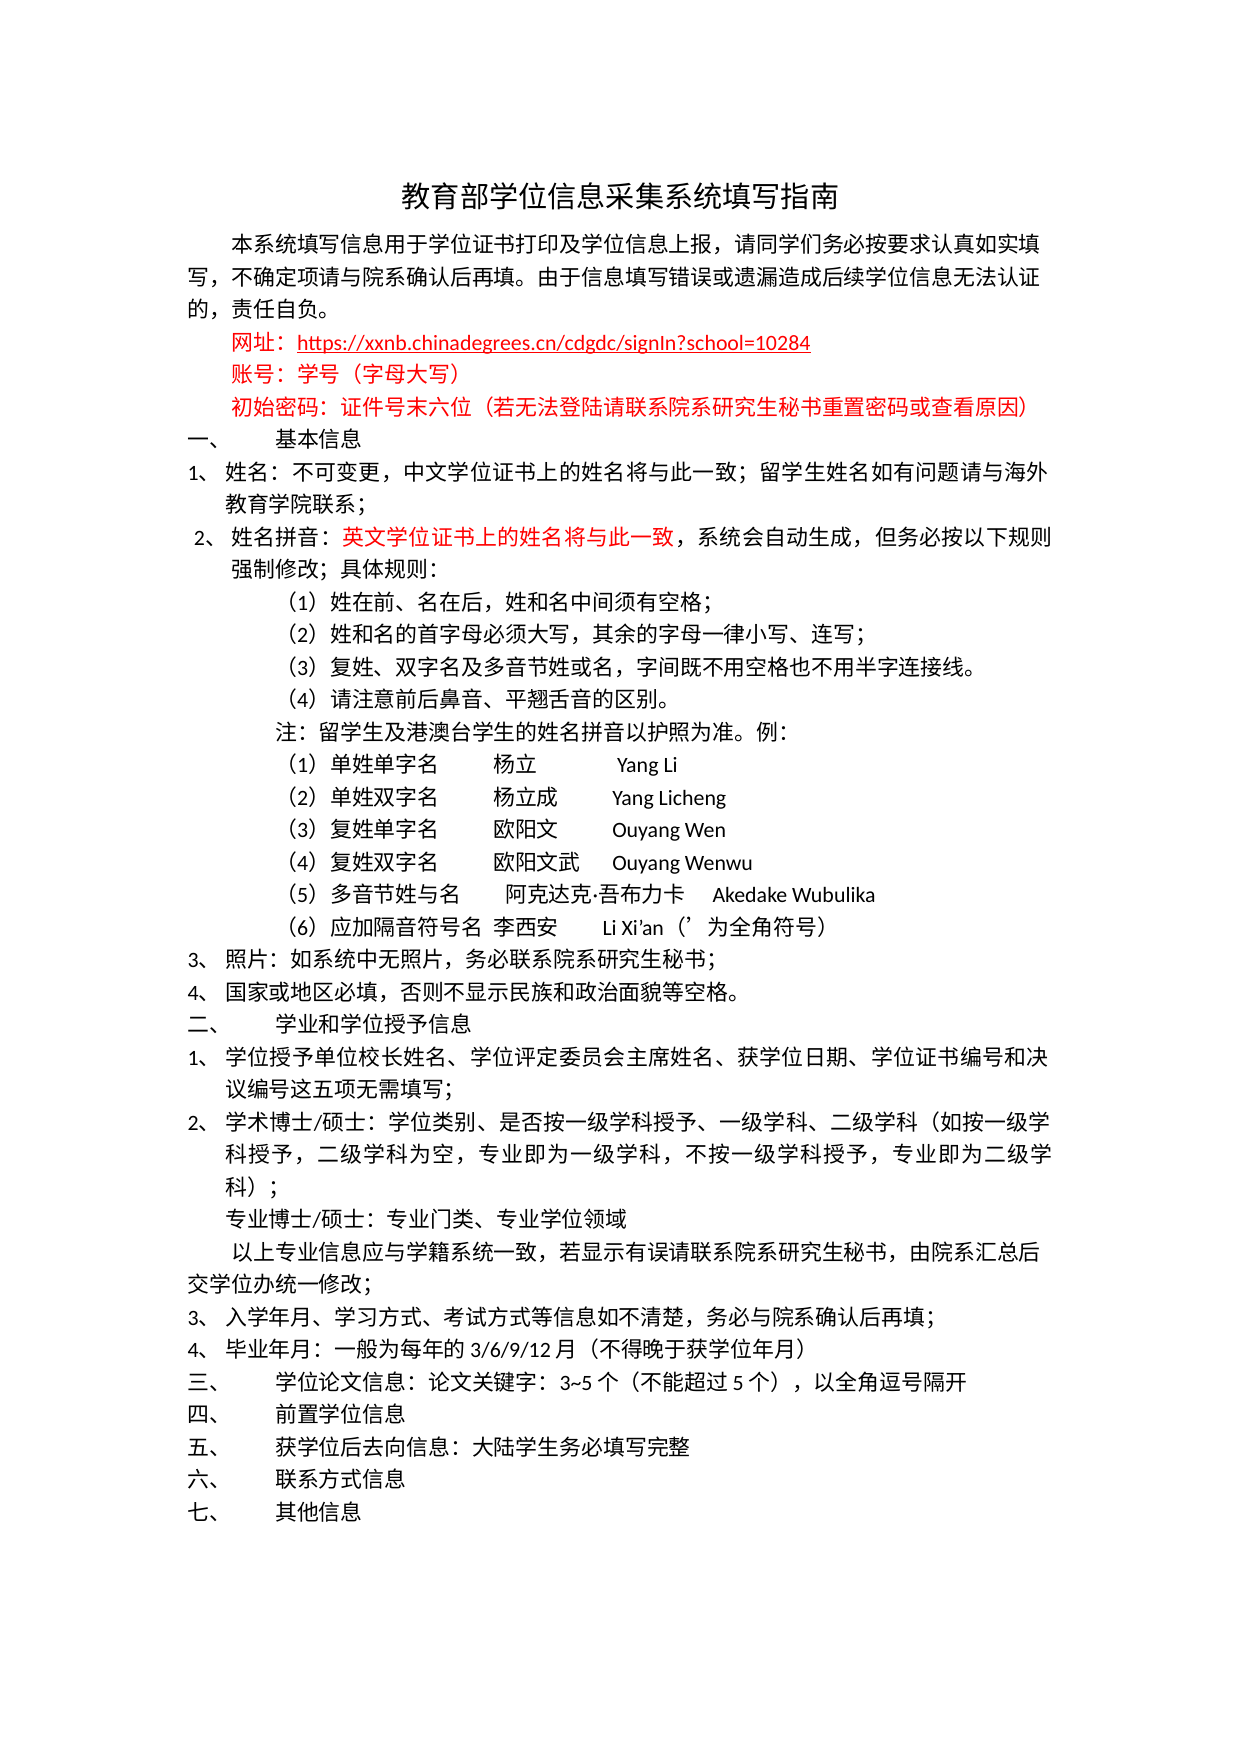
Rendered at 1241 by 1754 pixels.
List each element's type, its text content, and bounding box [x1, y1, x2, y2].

text 以上专业信息应与学籍系统一致，若显示有误请联系院系研究生秘书，由院系汇总后交学位办统一修改； [187, 1234, 1053, 1299]
list 学位授予单位校长姓名、学位评定委员会主席姓名、获学位日期、学位证书编号和决议编号这五项无需填写； [187, 1039, 1053, 1104]
list （2）单姓双字名 杨立成 Yang Licheng [231, 779, 1053, 812]
text 账号：学号（字母大写） [187, 357, 1053, 389]
list 毕业年月：一般为每年的3/6/9/12月（不得晚于获学位年月） [187, 1332, 1053, 1364]
list （5）多音节姓与名 阿克达克·吾布力卡 Akedake Wubulika [231, 877, 1053, 909]
list （1）单姓单字名 杨立 Yang Li [231, 747, 1053, 779]
list 专业博士/硕士：专业门类、专业学位领域 [225, 1202, 1053, 1234]
list 姓名拼音：英文学位证书上的姓名将与此一致，系统会自动生成，但务必按以下规则强制修改；具体规则： [194, 519, 1053, 584]
list （3）复姓单字名 欧阳文 Ouyang Wen [231, 812, 1053, 844]
list 基本信息 [187, 422, 1053, 454]
list （4）请注意前后鼻音、平翘舌音的区别。 [231, 682, 1053, 714]
list 学业和学位授予信息 [187, 1007, 1053, 1039]
list （6）应加隔音符号名 李西安 Li Xi’an（’为全角符号） [231, 909, 1053, 942]
list （4）复姓双字名 欧阳文武 Ouyang Wenwu [231, 844, 1053, 877]
list （3）复姓、双字名及多音节姓或名，字间既不用空格也不用半字连接线。 [231, 649, 1053, 682]
text 初始密码：证件号末六位（若无法登陆请联系院系研究生秘书重置密码或查看原因） [187, 389, 1053, 422]
list 注：留学生及港澳台学生的姓名拼音以护照为准。例： [231, 714, 1053, 747]
list 获学位后去向信息：大陆学生务必填写完整 [187, 1429, 1053, 1462]
text 教育部学位信息采集系统填写指南 [187, 162, 1053, 227]
list 照片：如系统中无照片，务必联系院系研究生秘书； [187, 942, 1053, 974]
list 其他信息 [187, 1494, 1053, 1527]
list （2）姓和名的首字母必须大写，其余的字母一律小写、连写； [231, 617, 1053, 649]
list 联系方式信息 [187, 1462, 1053, 1494]
list 学位论文信息：论文关键字：3~5个（不能超过5个），以全角逗号隔开 [187, 1364, 1053, 1397]
text 本系统填写信息用于学位证书打印及学位信息上报，请同学们务必按要求认真如实填写，不确定项请与院系确认后再填。由于信息填写错误或遗漏造成后续学位信息无法认证的，责任自负。 [187, 227, 1053, 324]
list 姓名：不可变更，中文学位证书上的姓名将与此一致；留学生姓名如有问题请与海外教育学院联系； [187, 454, 1053, 519]
text 网址：https://xxnb.chinadegrees.cn/cdgdc/signIn?school=10284 [187, 324, 1053, 357]
list 国家或地区必填，否则不显示民族和政治面貌等空格。 [187, 974, 1053, 1007]
list 入学年月、学习方式、考试方式等信息如不清楚，务必与院系确认后再填； [187, 1299, 1053, 1332]
list 学术博士/硕士：学位类别、是否按一级学科授予、一级学科、二级学科（如按一级学科授予，二级学科为空，专业即为一级学科，不按一级学科授予，专业即为二级学科）； [187, 1104, 1053, 1202]
list （1）姓在前、名在后，姓和名中间须有空格； [231, 584, 1053, 617]
list 前置学位信息 [187, 1397, 1053, 1429]
